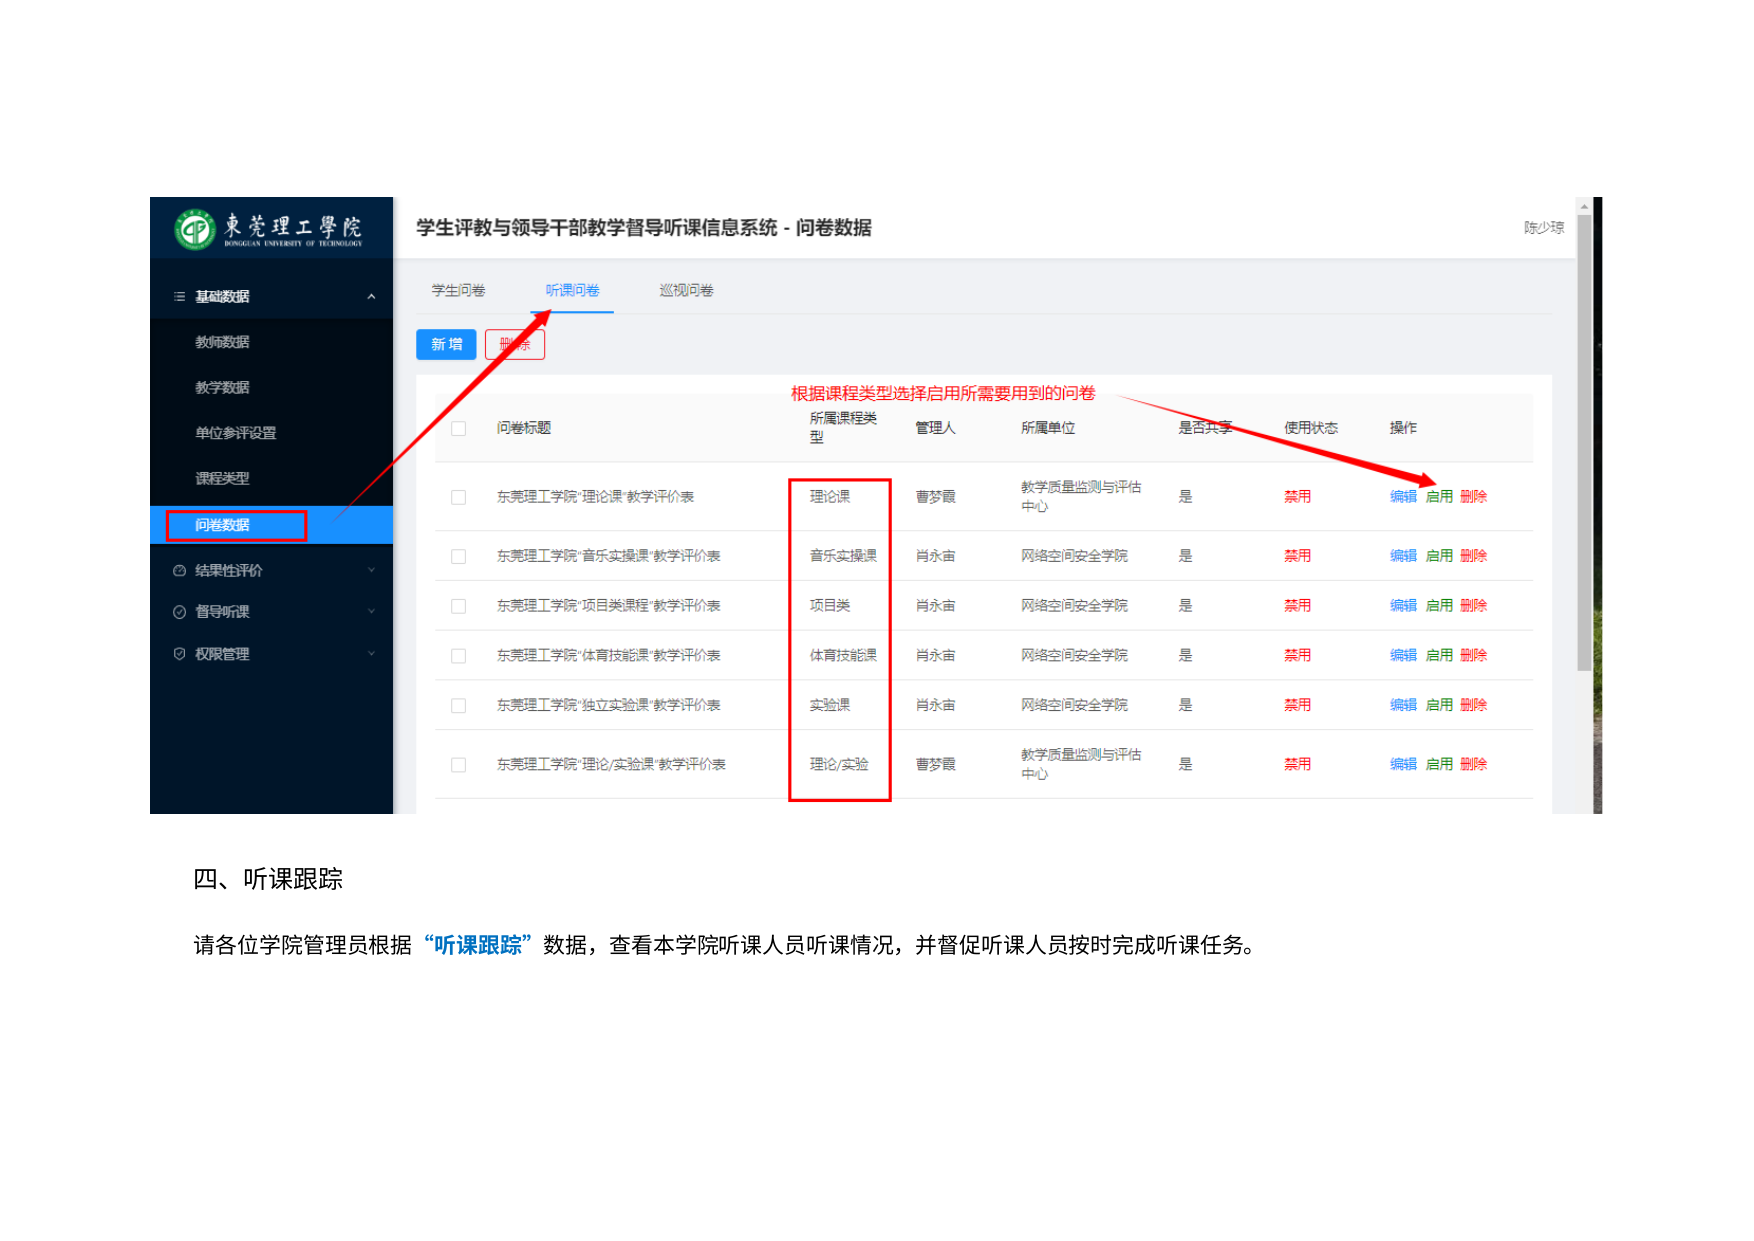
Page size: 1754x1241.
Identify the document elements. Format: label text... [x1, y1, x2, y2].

picture [150, 197, 1603, 814]
text 请各位学院管理员根据“听课跟踪”数据，查看本学院听课人员听课情况，并督促听课人员按时完成听课任务。 [150, 928, 1604, 960]
text 四、听课跟踪 [150, 845, 1604, 910]
